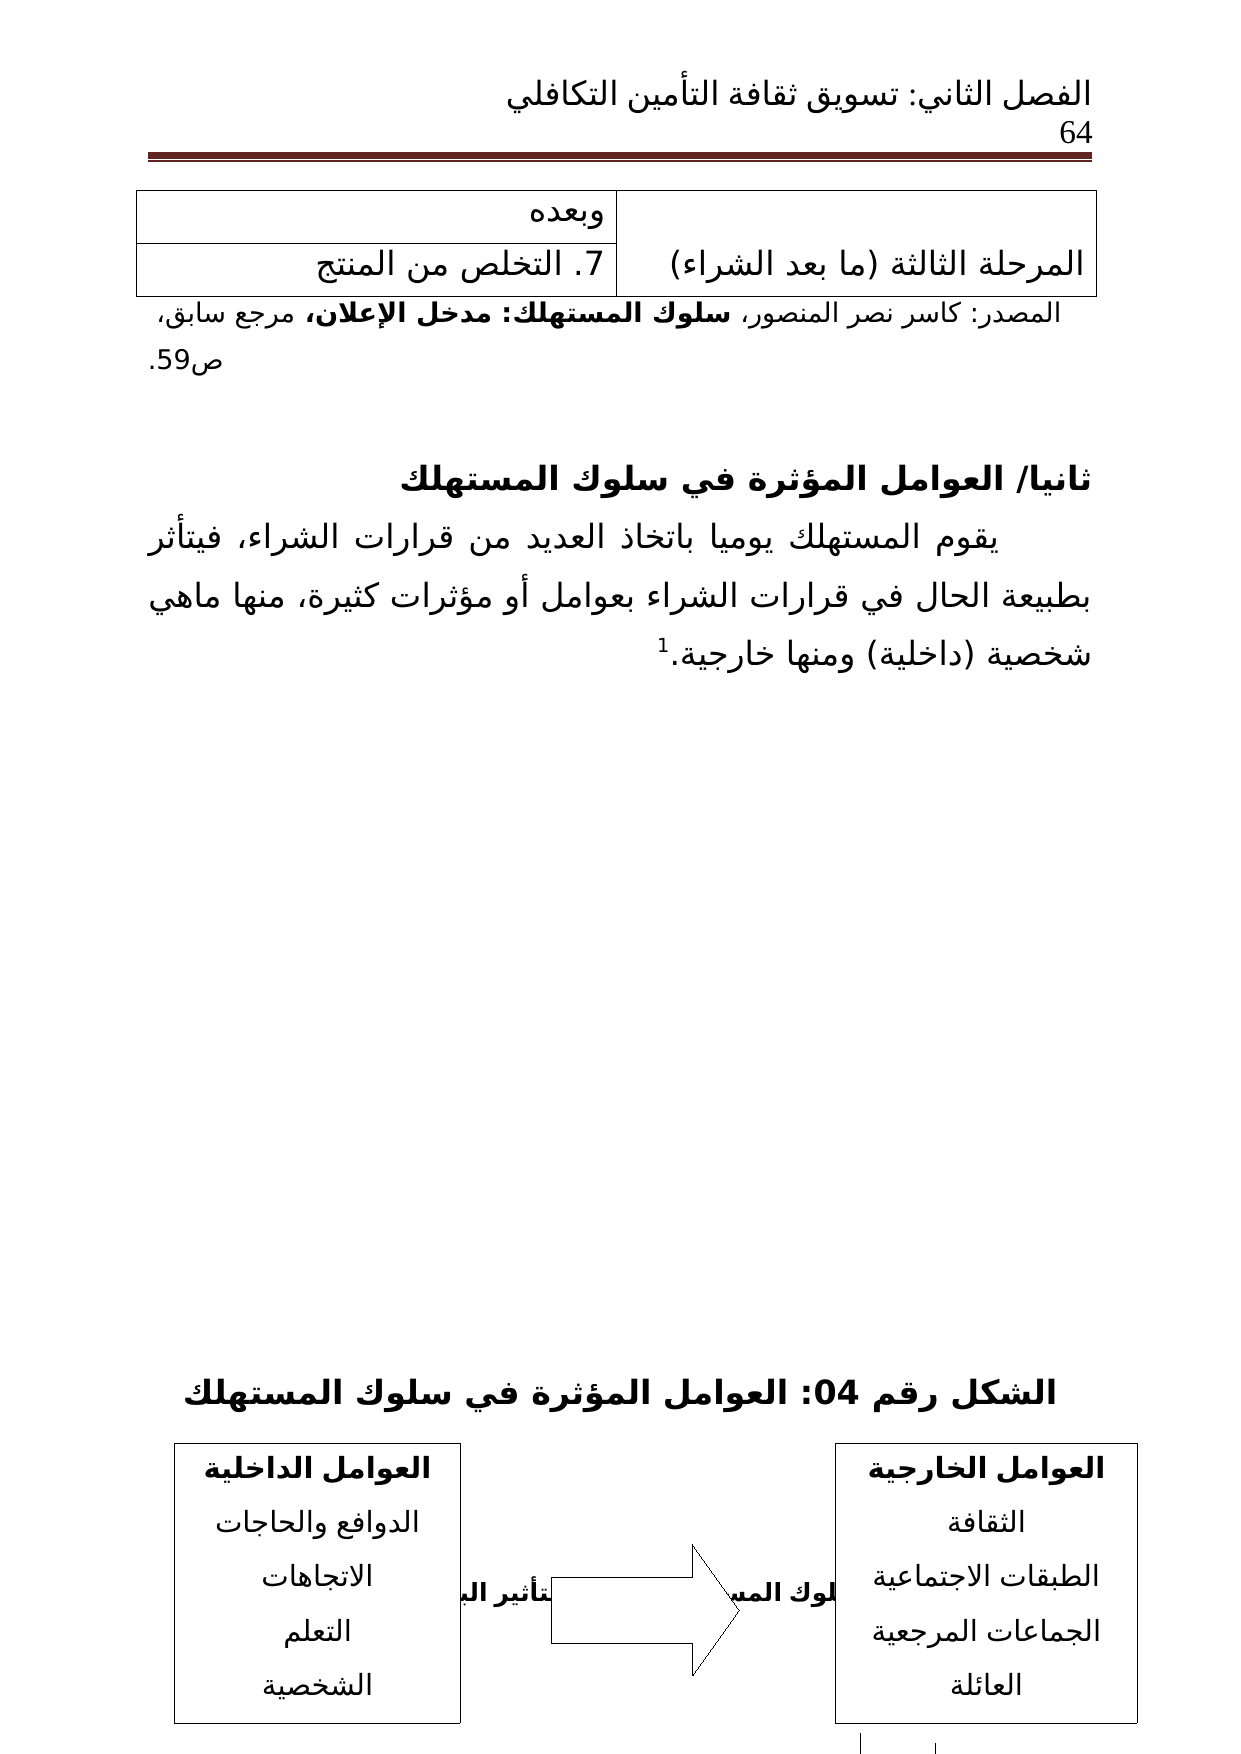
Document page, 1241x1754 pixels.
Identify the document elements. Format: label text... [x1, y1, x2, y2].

list ثانيا/ العوامل المؤثرة في سلوك المستهلك [148, 460, 1092, 498]
text المصدر: كاسر نصر المنصور، سلوك المستهلك: مدخل الإعلان، مرجع سابق، ص59. [148, 297, 1092, 376]
table_cell 7. التخلص من المنتج [137, 244, 616, 296]
list الشكل رقم 04: العوامل المؤثرة في سلوك المستهلك [148, 1374, 1092, 1413]
table_cell المرحلة الثالثة (ما بعد الشراء) [617, 243, 1096, 296]
table_cell [617, 191, 1096, 243]
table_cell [137, 191, 616, 243]
list يقوم المستهلك يوميا باتخاذ العديد من قرارات الشراء، فيتأثر بطبيعة الحال في قرارات الشراء بعوامل أو مؤثرات كثيرة، منها ماهي شخصية (داخلية) ومنها خارجية. [148, 518, 1092, 673]
